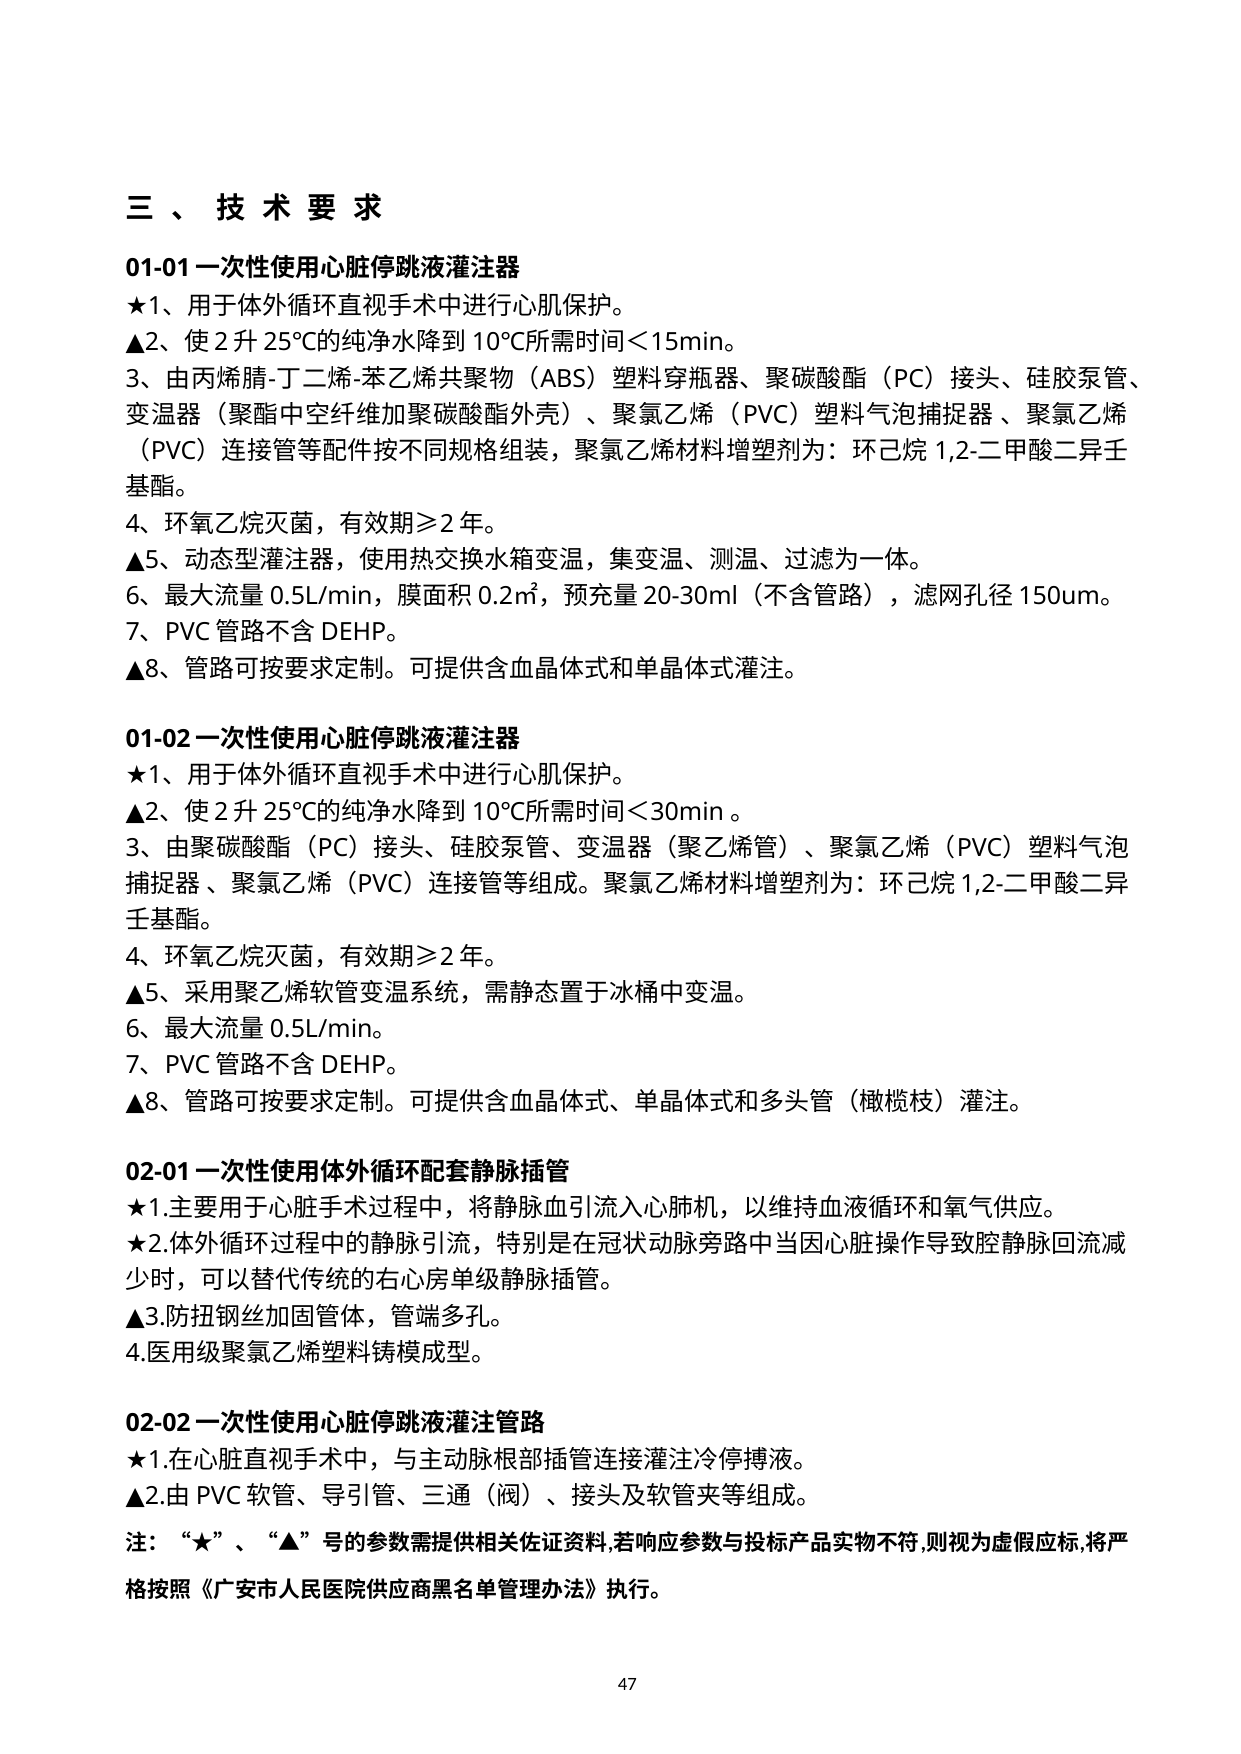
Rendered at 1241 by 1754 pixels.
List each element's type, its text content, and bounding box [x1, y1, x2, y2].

text 注：“★”、“▲”号的参数需提供相关佐证资料,若响应参数与投标产品实物不符,则视为虚假应标,将严格按照《广安市人民医院供应商黑名单管理办法》执行。 [125, 1512, 1129, 1607]
text ▲2.由PVC软管、导引管、三通（阀）、接头及软管夹等组成。 [125, 1475, 1129, 1512]
text ▲5、采用聚乙烯软管变温系统，需静态置于冰桶中变温。 [125, 972, 1129, 1008]
text 4.医用级聚氯乙烯塑料铸模成型。 [125, 1332, 1129, 1369]
text 3、由丙烯腈-丁二烯-苯乙烯共聚物（ABS）塑料穿瓶器、聚碳酸酯（PC）接头、硅胶泵管、变温器（聚酯中空纤维加聚碳酸酯外壳）、聚氯乙烯（PVC）塑料气泡捕捉器 、聚氯乙烯（PVC）连接管等配件按不同规格组装，聚氯乙烯材料增塑剂为：环己烷1,2-二甲酸二异壬基酯。 [125, 358, 1129, 503]
text 02-02一次性使用心脏停跳液灌注管路 [125, 1403, 1129, 1439]
text ★1.在心脏直视手术中，与主动脉根部插管连接灌注冷停搏液。 [125, 1439, 1129, 1475]
text 02-01一次性使用体外循环配套静脉插管 [125, 1151, 1129, 1187]
text 7、PVC管路不含DEHP。 [125, 1045, 1129, 1081]
text 4、环氧乙烷灭菌，有效期≥2年。 [125, 936, 1129, 972]
text ★1、用于体外循环直视手术中进行心肌保护。 [125, 286, 1129, 322]
text 6、最大流量0.5L/min。 [125, 1008, 1129, 1045]
text ▲2、使2升25℃的纯净水降到10℃所需时间＜30min 。 [125, 791, 1129, 827]
text 3、由聚碳酸酯（PC）接头、硅胶泵管、变温器（聚乙烯管）、聚氯乙烯（PVC）塑料气泡捕捉器 、聚氯乙烯（PVC）连接管等组成。聚氯乙烯材料增塑剂为：环己烷1,2-二甲酸二异壬基酯。 [125, 827, 1129, 936]
text 6、最大流量0.5L/min，膜面积0.2㎡，预充量20-30ml（不含管路），滤网孔径150um。 [125, 576, 1129, 612]
text ▲5、动态型灌注器，使用热交换水箱变温，集变温、测温、过滤为一体。 [125, 539, 1129, 576]
text 7、PVC管路不含DEHP。 [125, 612, 1129, 648]
text 01-02一次性使用心脏停跳液灌注器 [125, 718, 1129, 755]
text 4、环氧乙烷灭菌，有效期≥2年。 [125, 503, 1129, 539]
text ★1、用于体外循环直视手术中进行心肌保护。 [125, 755, 1129, 791]
text ★2.体外循环过程中的静脉引流，特别是在冠状动脉旁路中当因心脏操作导致腔静脉回流减少时，可以替代传统的右心房单级静脉插管。 [125, 1224, 1129, 1296]
text ▲8、管路可按要求定制。可提供含血晶体式和单晶体式灌注。 [125, 648, 1129, 684]
text ★1.主要用于心脏手术过程中，将静脉血引流入心肺机，以维持血液循环和氧气供应。 [125, 1187, 1129, 1224]
text ▲2、使2升25℃的纯净水降到10℃所需时间＜15min。 [125, 322, 1129, 358]
text ▲3.防扭钢丝加固管体，管端多孔。 [125, 1296, 1129, 1332]
text 01-01一次性使用心脏停跳液灌注器 [125, 238, 1129, 286]
text ▲8、管路可按要求定制。可提供含血晶体式、单晶体式和多头管（橄榄枝）灌注。 [125, 1081, 1129, 1117]
text 三、技术要求 [125, 181, 1083, 231]
